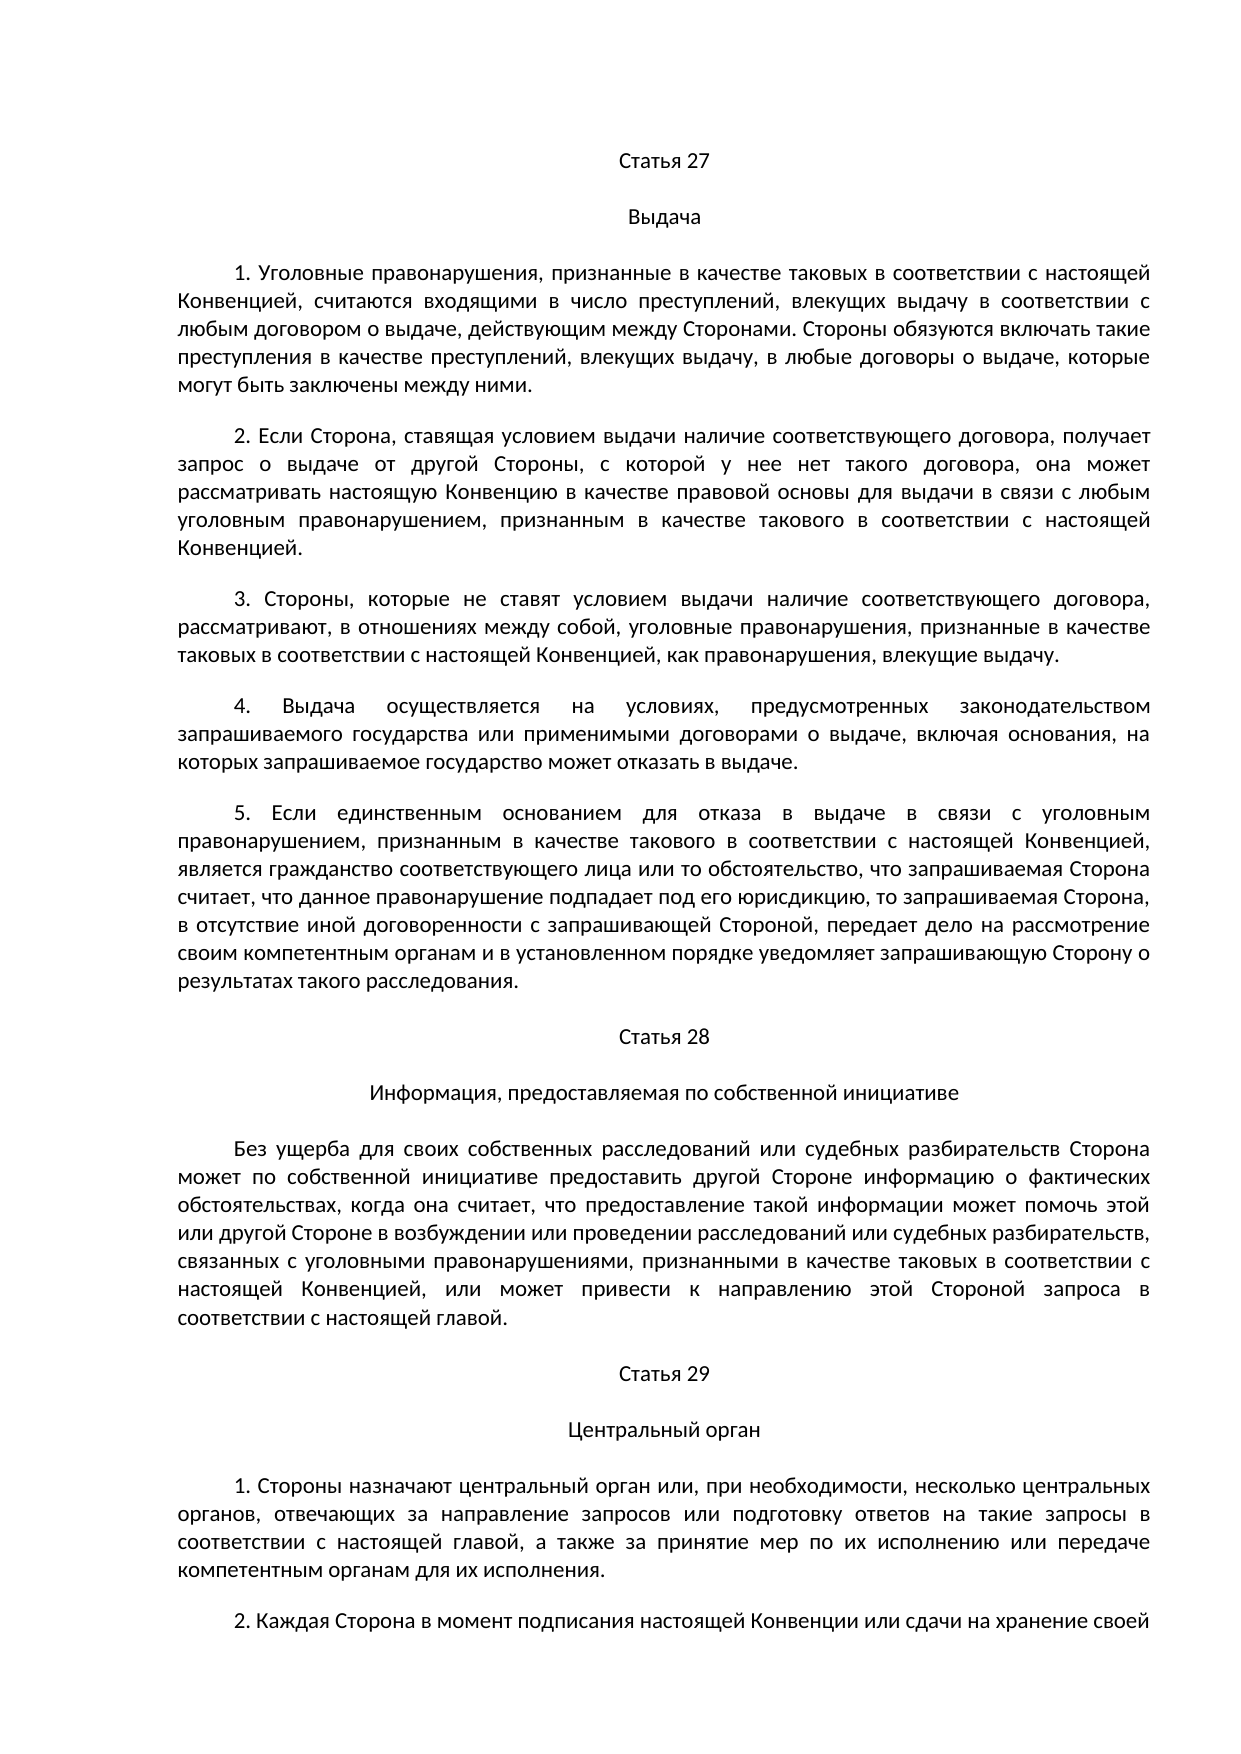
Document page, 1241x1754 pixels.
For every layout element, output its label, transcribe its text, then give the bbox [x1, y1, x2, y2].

text 1. Стороны назначают центральный орган или, при необходимости, несколько центральных органов, отвечающих за направление запросов или подготовку ответов на такие запросы в соответствии с настоящей главой, а также за принятие мер по их исполнению или передаче компетентным органам для их исполнения. [177, 1471, 1152, 1583]
text Статья 29 [177, 1359, 1152, 1387]
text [177, 1606, 1152, 1634]
text 5. Если единственным основанием для отказа в выдаче в связи с уголовным правонарушением, признанным в качестве такового в соответствии с настоящей Конвенцией, является гражданство соответствующего лица или то обстоятельство, что запрашиваемая Сторона считает, что данное правонарушение подпадает под его юрисдикцию, то запрашиваемая Сторона, в отсутствие иной договоренности с запрашивающей Стороной, передает дело на рассмотрение своим компетентным органам и в установленном порядке уведомляет запрашивающую Сторону о результатах такого расследования. [177, 798, 1152, 994]
text Выдача [177, 202, 1152, 230]
text 3. Стороны, которые не ставят условием выдачи наличие соответствующего договора, рассматривают, в отношениях между собой, уголовные правонарушения, признанные в качестве таковых в соответствии с настоящей Конвенцией, как правонарушения, влекущие выдачу. [177, 584, 1152, 668]
text Без ущерба для своих собственных расследований или судебных разбирательств Сторона может по собственной инициативе предоставить другой Стороне информацию о фактических обстоятельствах, когда она считает, что предоставление такой информации может помочь этой или другой Стороне в возбуждении или проведении расследований или судебных разбирательств, связанных с уголовными правонарушениями, признанными в качестве таковых в соответствии с настоящей Конвенцией, или может привести к направлению этой Стороной запроса в соответствии с настоящей главой. [177, 1134, 1152, 1331]
text Информация, предоставляемая по собственной инициативе [177, 1078, 1152, 1106]
text 2. Если Сторона, ставящая условием выдачи наличие соответствующего договора, получает запрос о выдаче от другой Стороны, с которой у нее нет такого договора, она может рассматривать настоящую Конвенцию в качестве правовой основы для выдачи в связи с любым уголовным правонарушением, признанным в качестве такового в соответствии с настоящей Конвенцией. [177, 421, 1152, 561]
text Центральный орган [177, 1415, 1152, 1443]
text Статья 27 [177, 146, 1152, 174]
text Статья 28 [177, 1022, 1152, 1050]
text 1. Уголовные правонарушения, признанные в качестве таковых в соответствии с настоящей Конвенцией, считаются входящими в число преступлений, влекущих выдачу в соответствии с любым договором о выдаче, действующим между Сторонами. Стороны обязуются включать такие преступления в качестве преступлений, влекущих выдачу, в любые договоры о выдаче, которые могут быть заключены между ними. [177, 258, 1152, 398]
text 4. Выдача осуществляется на условиях, предусмотренных законодательством запрашиваемого государства или применимыми договорами о выдаче, включая основания, на которых запрашиваемое государство может отказать в выдаче. [177, 691, 1152, 775]
